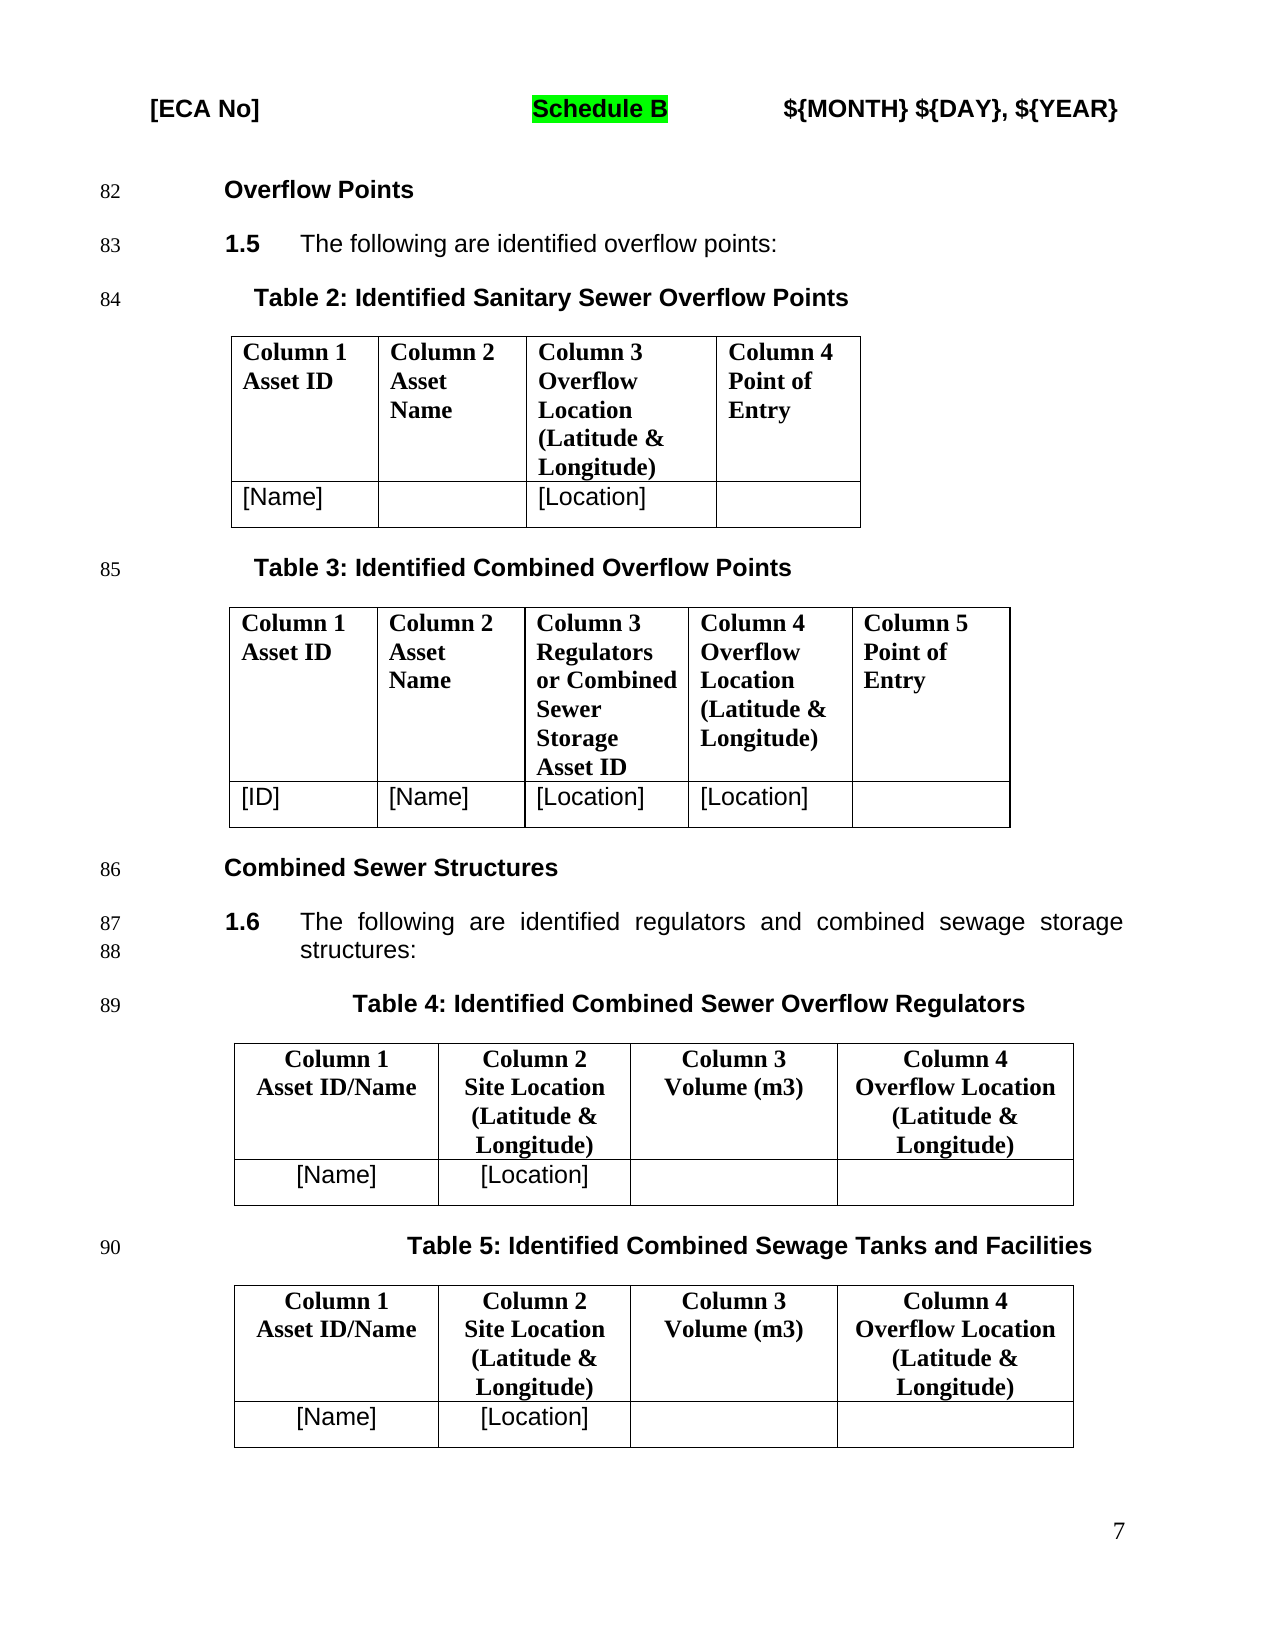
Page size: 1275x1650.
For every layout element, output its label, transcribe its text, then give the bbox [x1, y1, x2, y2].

table_header Column 1 Asset ID [230, 608, 377, 781]
table_header Column 1 Asset ID/Name [235, 1286, 438, 1401]
table_header Column 2 Site Location (Latitude & Longitude) [439, 1044, 630, 1159]
table_header Column 5 Point of Entry [853, 608, 1009, 781]
text Overflow Points [224, 175, 1125, 204]
table_cell [631, 1160, 837, 1205]
table_header Column 4 Overflow Location (Latitude & Longitude) [689, 608, 852, 781]
table_cell [ID] [230, 782, 377, 827]
table_header Column 3 Overflow Location (Latitude & Longitude) [527, 337, 716, 481]
table_cell [Name] [235, 1402, 438, 1447]
table_header Column 1 Asset ID/Name [235, 1044, 438, 1159]
table_cell [Location] [689, 782, 852, 827]
text The following are identified regulators and combined sewage storage structures: [225, 906, 1125, 964]
table_header Column 2 Site Location (Latitude & Longitude) [439, 1286, 630, 1401]
table_cell [379, 482, 526, 527]
subtitle Table 3: Identified Combined Overflow Points [253, 553, 1125, 582]
table_cell [717, 482, 860, 527]
table_cell [Location] [439, 1160, 630, 1205]
table_cell [631, 1402, 837, 1447]
text Combined Sewer Structures [224, 853, 1125, 881]
table_cell [853, 782, 1009, 827]
table_header Column 4 Point of Entry [717, 337, 860, 481]
table_header Column 3 Regulators or Combined Sewer Storage Asset ID [526, 608, 688, 781]
table_header Column 4 Overflow Location (Latitude & Longitude) [838, 1286, 1073, 1401]
table_cell [838, 1160, 1073, 1205]
table_header Column 1 Asset ID [232, 337, 378, 481]
text The following are identified overflow points: [225, 229, 1125, 257]
table_cell [Location] [527, 482, 716, 527]
table_cell [Name] [232, 482, 378, 527]
table_header Column 4 Overflow Location (Latitude & Longitude) [838, 1044, 1073, 1159]
table_cell [Name] [235, 1160, 438, 1205]
table_header Column 3 Volume (m3) [631, 1044, 837, 1159]
subtitle Table 2: Identified Sanitary Sewer Overflow Points [253, 282, 1125, 311]
subtitle Table 5: Identified Combined Sewage Tanks and Facilities [375, 1231, 1125, 1260]
table_header Column 2 Asset Name [378, 608, 524, 781]
table_cell [838, 1402, 1073, 1447]
subtitle Table 4: Identified Combined Sewer Overflow Regulators [253, 989, 1125, 1018]
table_cell [Name] [378, 782, 524, 827]
table_cell [Location] [526, 782, 688, 827]
table_cell [Location] [439, 1402, 630, 1447]
table_header Column 2 Asset Name [379, 337, 526, 481]
table_header Column 3 Volume (m3) [631, 1286, 837, 1401]
